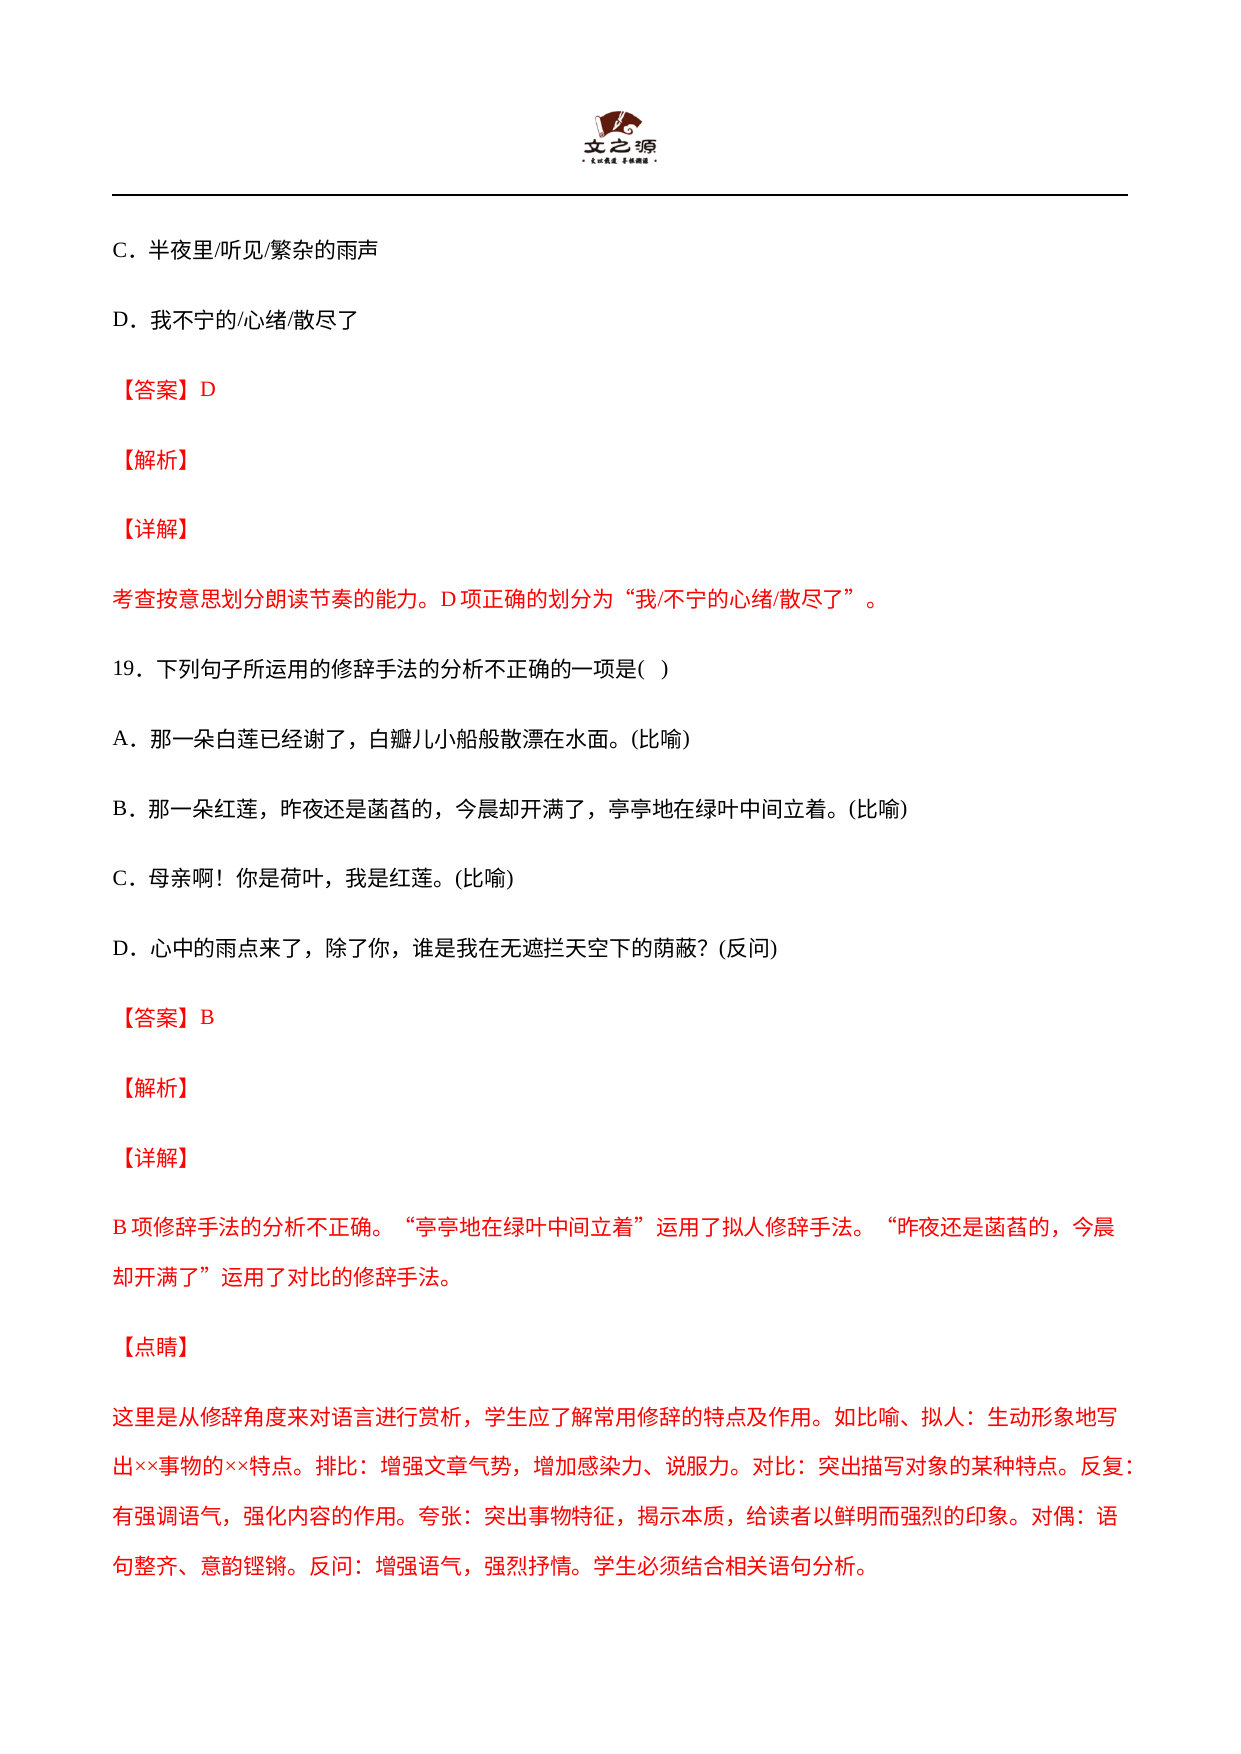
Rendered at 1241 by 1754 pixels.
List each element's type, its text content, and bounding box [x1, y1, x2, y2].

text 【详解】 [112, 512, 1128, 545]
text C．半夜里/听见/繁杂的雨声 [112, 233, 1128, 266]
text 【点睛】 [112, 1329, 1128, 1362]
text A．那一朵白莲已经谢了，白瓣儿小船般散漂在水面。(比喻) [112, 721, 1128, 754]
text D．心中的雨点来了，除了你，谁是我在无遮拦天空下的荫蔽？(反问) [112, 931, 1128, 964]
text 【解析】 [112, 442, 1128, 475]
text C．母亲啊！你是荷叶，我是红莲。(比喻) [112, 861, 1128, 894]
text 【答案】B [112, 1000, 1128, 1033]
text 这里是从修辞角度来对语言进行赏析，学生应了解常用修辞的特点及作用。如比喻、拟人：生动形象地写出××事物的××特点。排比：增强文章气势，增加感染力、说服力。对比：突出描写对象的某种特点。反复：有强调语气，强化内容的作用。夸张：突出事物特征，揭示本质，给读者以鲜明而强烈的印象。对偶：语句整齐、意韵铿锵。反问：增强语气，强烈抒情。学生必须结合相关语句分析。 [112, 1399, 1128, 1581]
text D．我不宁的/心绪/散尽了 [112, 302, 1128, 336]
text 【解析】 [112, 1070, 1128, 1103]
text B．那一朵红莲，昨夜还是菡萏的，今晨却开满了，亭亭地在绿叶中间立着。(比喻) [112, 791, 1128, 824]
text 考查按意思划分朗读节奏的能力。D项正确的划分为“我/不宁的心绪/散尽了”。 [112, 582, 1128, 615]
text 【答案】D [112, 372, 1128, 405]
text B项修辞手法的分析不正确。“亭亭地在绿叶中间立着”运用了拟人修辞手法。“昨夜还是菡萏的，今晨却开满了”运用了对比的修辞手法。 [112, 1210, 1128, 1292]
text 【详解】 [112, 1140, 1128, 1173]
picture [543, 88, 698, 192]
text 19．下列句子所运用的修辞手法的分析不正确的一项是( ) [112, 651, 1128, 684]
